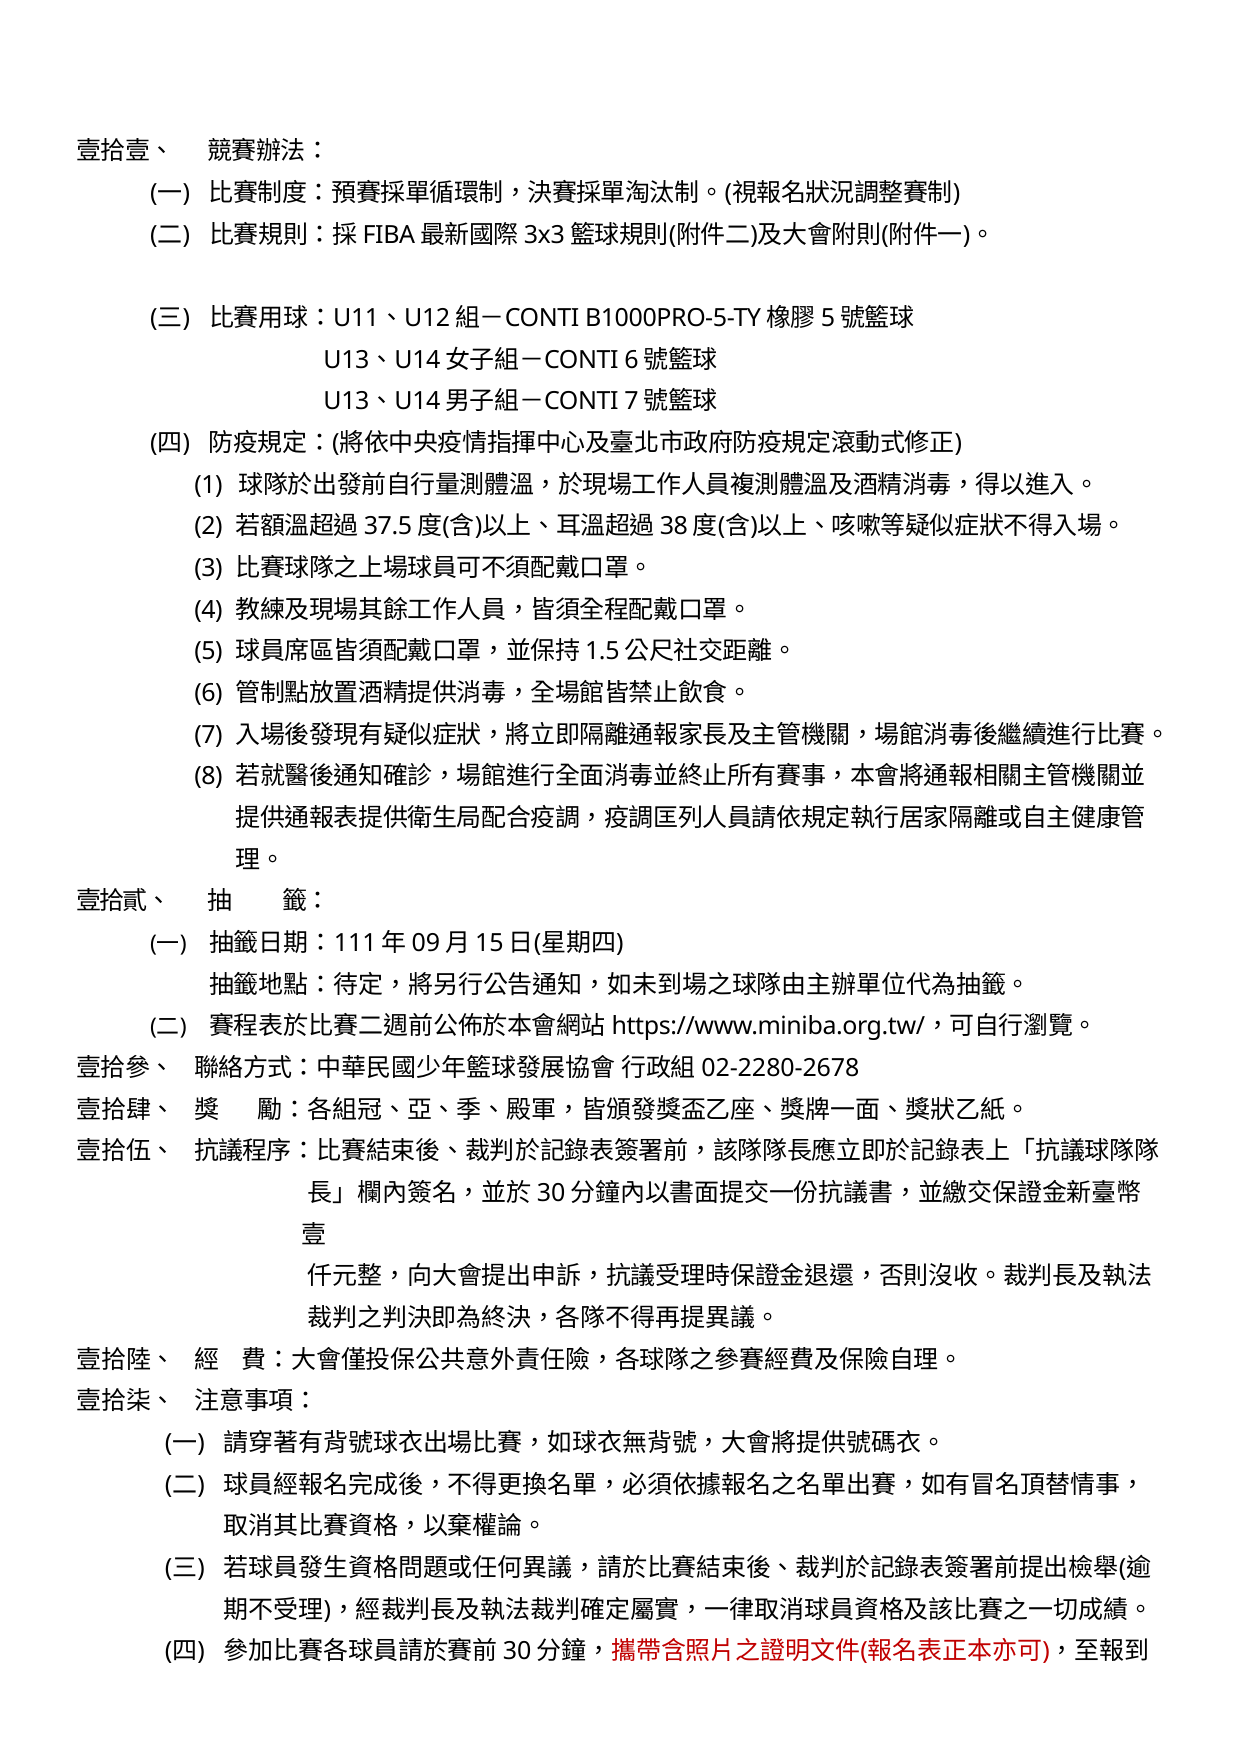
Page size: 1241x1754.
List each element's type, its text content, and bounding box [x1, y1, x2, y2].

list 入場後發現有疑似症狀，將立即隔離通報家長及主管機關，場館消毒後繼續進行比賽。 [194, 710, 1165, 751]
list 比賽制度：預賽採單循環制，決賽採單淘汰制。(視報名狀況調整賽制) [150, 168, 1165, 210]
list 長」欄內簽名，並於30分鐘內以書面提交一份抗議書，並繳交保證金新臺幣壹 [301, 1168, 1165, 1251]
list 若球員發生資格問題或任何異議，請於比賽結束後、裁判於記錄表簽署前提出檢舉(逾期不受理)，經裁判長及執法裁判確定屬實，一律取消球員資格及該比賽之一切成績。 [164, 1543, 1165, 1626]
list 比賽球隊之上場球員可不須配戴口罩。 [194, 543, 1165, 585]
list 教練及現場其餘工作人員，皆須全程配戴口罩。 [194, 585, 1165, 626]
list U13、U14男子組－CONTI 7號籃球 [194, 376, 1165, 418]
list 球員經報名完成後，不得更換名單，必須依據報名之名單出賽，如有冒名頂替情事，取消其比賽資格，以棄權論。 [164, 1460, 1165, 1543]
list 管制點放置酒精提供消毒，全場館皆禁止飲食。 [194, 668, 1165, 710]
list 比賽規則：採FIBA最新國際3x3籃球規則(附件二)及大會附則(附件一)。 [150, 210, 1165, 251]
list 競賽辦法： [76, 126, 1165, 168]
list 經 費：大會僅投保公共意外責任險，各球隊之參賽經費及保險自理。 [76, 1335, 1165, 1376]
list 賽程表於比賽二週前公佈於本會網站 https://www.miniba.org.tw/，可自行瀏覽。 [150, 1001, 1165, 1043]
list 比賽用球：U11、U12組－CONTI B1000PRO-5-TY橡膠5號籃球 [150, 293, 1165, 335]
list 抽籤日期：111年09月15日(星期四) [150, 918, 1165, 960]
list 請穿著有背號球衣出場比賽，如球衣無背號，大會將提供號碼衣。 [164, 1418, 1165, 1460]
list 若額溫超過37.5度(含)以上、耳溫超過38度(含)以上、咳嗽等疑似症狀不得入場。 [194, 501, 1165, 543]
list 裁判之判決即為終決，各隊不得再提異議。 [301, 1293, 1165, 1335]
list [164, 1626, 1165, 1668]
list 抽 籤： [76, 876, 1165, 918]
list 若就醫後通知確診，場館進行全面消毒並終止所有賽事，本會將通報相關主管機關並提供通報表提供衛生局配合疫調，疫調匡列人員請依規定執行居家隔離或自主健康管理。 [194, 751, 1165, 876]
list 防疫規定：(將依中央疫情指揮中心及臺北市政府防疫規定滾動式修正) [150, 418, 1165, 460]
list 抗議程序：比賽結束後、裁判於記錄表簽署前，該隊隊長應立即於記錄表上「抗議球隊隊 [76, 1126, 1165, 1168]
list 球隊於出發前自行量測體溫，於現場工作人員複測體溫及酒精消毒，得以進入。 [194, 460, 1165, 501]
list 抽籤地點：待定，將另行公告通知，如未到場之球隊由主辦單位代為抽籤。 [209, 960, 1165, 1001]
list 獎 勵：各組冠、亞、季、殿軍，皆頒發獎盃乙座、獎牌一面、獎狀乙紙。 [76, 1085, 1165, 1126]
list 注意事項： [76, 1376, 1165, 1418]
list 聯絡方式：中華民國少年籃球發展協會 行政組 02-2280-2678 [76, 1043, 1165, 1085]
list 球員席區皆須配戴口罩，並保持1.5公尺社交距離。 [194, 626, 1165, 668]
list U13、U14女子組－CONTI 6號籃球 [194, 335, 1165, 376]
list 仟元整，向大會提出申訴，抗議受理時保證金退還，否則沒收。裁判長及執法 [301, 1251, 1165, 1293]
